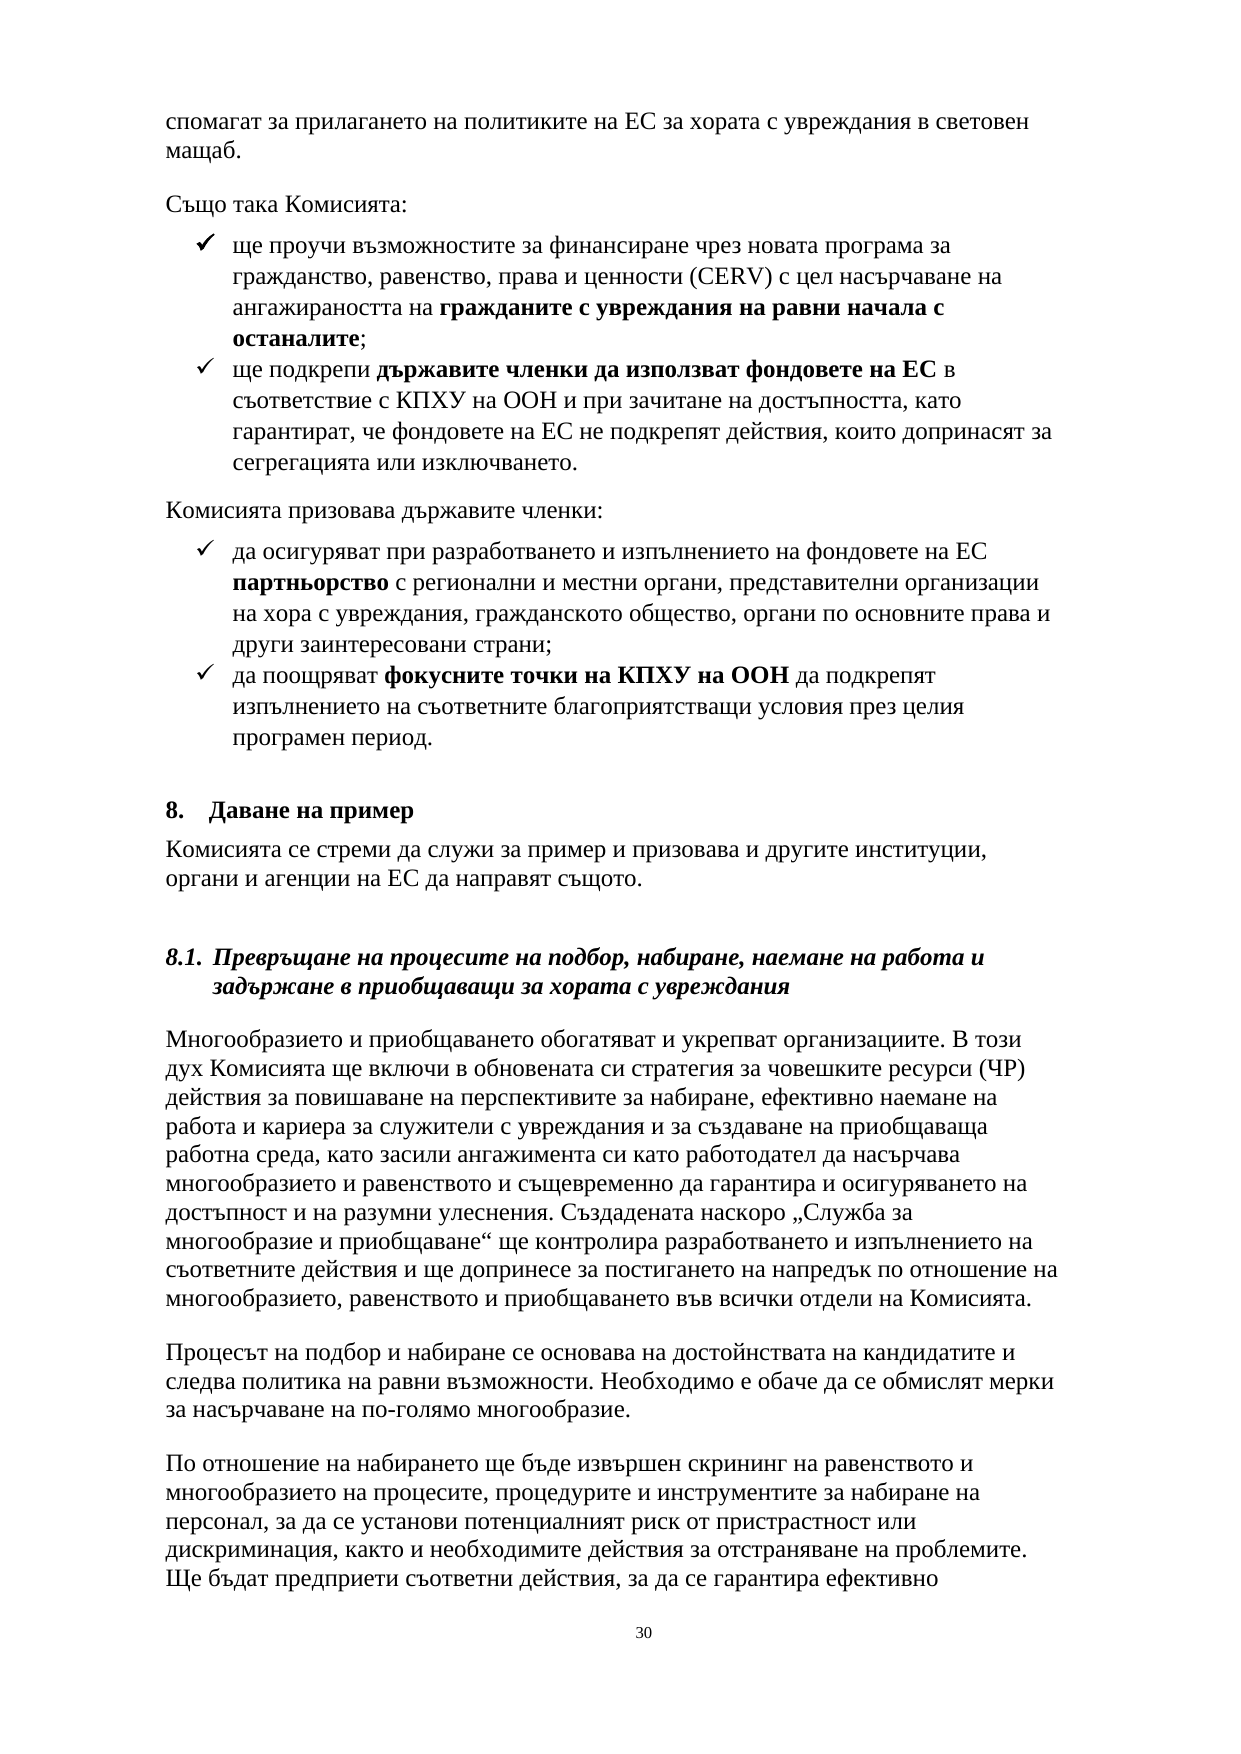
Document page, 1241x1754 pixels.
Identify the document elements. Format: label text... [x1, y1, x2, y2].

subtitle Превръщане на процесите на подбор, набиране, наемане на работа и задържане в приобщаващи за хората с увреждания [165, 942, 1063, 999]
list ще проучи възможностите за финансиране чрез новата програма за гражданство, равенство, права и ценности (CERV) с цел насърчаване на ангажираността на гражданите с увреждания на равни начала с останалите; [195, 230, 1063, 352]
text Комисията се стреми да служи за пример и призовава и другите институции, органи и агенции на ЕС да направят същото. [165, 834, 1063, 892]
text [165, 106, 1063, 164]
title Комисията призовава държавите членки: [165, 495, 1063, 524]
subtitle Даване на пример [165, 795, 1063, 824]
text Процесът на подбор и набиране се основава на достойнствата на кандидатите и следва политика на равни възможности. Необходимо е обаче да се обмислят мерки за насърчаване на по-голямо многообразие. [165, 1337, 1063, 1423]
title Също така Комисията: [165, 189, 1063, 217]
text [165, 1448, 1063, 1592]
list ще подкрепи държавите членки да използват фондовете на ЕС в съответствие с КПХУ на ООН и при зачитане на достъпността, като гарантират, че фондовете на ЕС не подкрепят действия, които допринасят за сегрегацията или изключването. [195, 354, 1063, 476]
list да осигуряват при разработването и изпълнението на фондовете на ЕС партньорство с регионални и местни органи, представителни организации на хора с увреждания, гражданското общество, органи по основните права и други заинтересовани страни; [195, 536, 1063, 658]
list да поощряват фокусните точки на КПХУ на ООН да подкрепят изпълнението на съответните благоприятстващи условия през целия програмен период. [195, 660, 1063, 751]
text Многообразието и приобщаването обогатяват и укрепват организациите. В този дух Комисията ще включи в обновената си стратегия за човешките ресурси (ЧР) действия за повишаване на перспективите за набиране, ефективно наемане на работа и кариера за служители с увреждания и за създаване на приобщаваща работна среда, като засили ангажимента си като работодател да насърчава многообразието и равенството и същевременно да гарантира и осигуряването на достъпност и на разумни улеснения. Създадената наскоро „Служба за многообразие и приобщаване“ ще контролира разработването и изпълнението на съответните действия и ще допринесе за постигането на напредък по отношение на многообразието, равенството и приобщаването във всички отдели на Комисията. [165, 1024, 1063, 1312]
